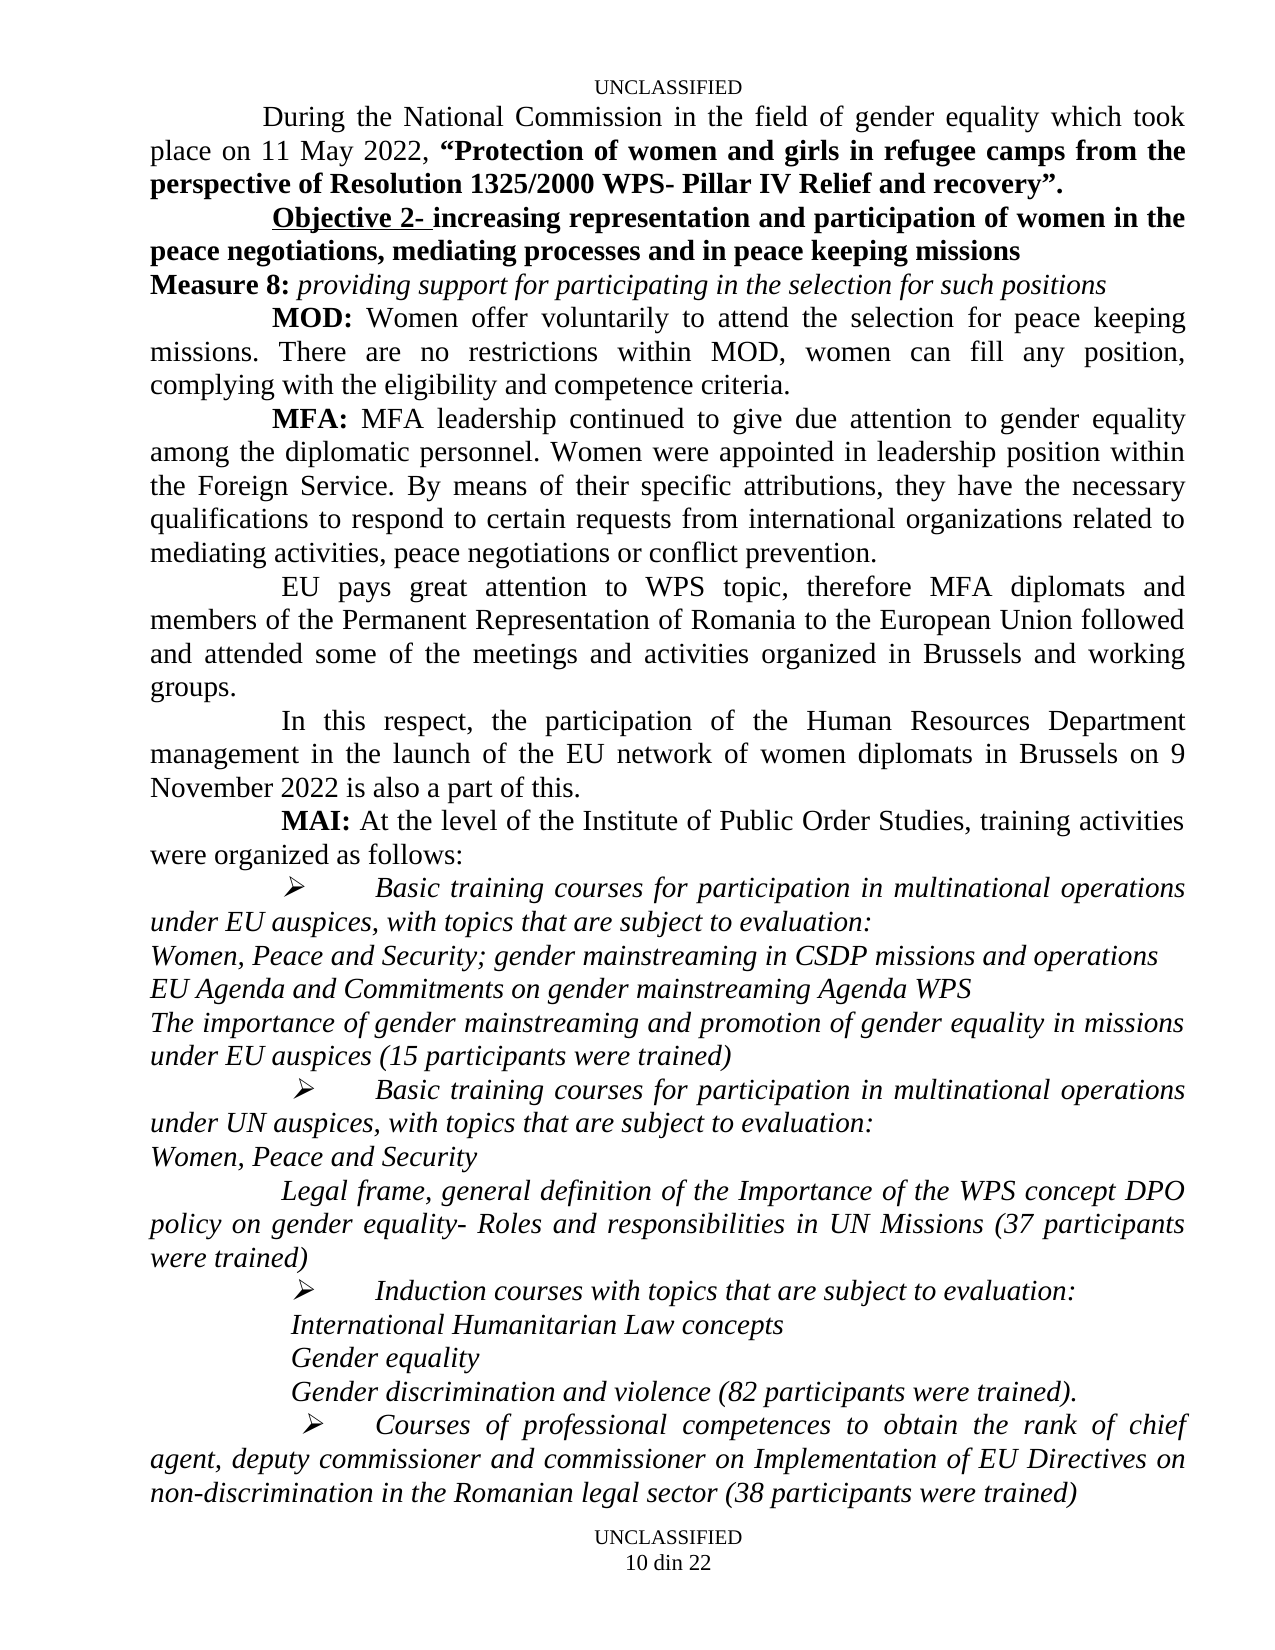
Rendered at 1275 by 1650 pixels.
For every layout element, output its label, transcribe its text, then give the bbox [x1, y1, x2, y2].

list Gender discrimination and violence (82 participants were trained). [150, 1374, 1186, 1407]
list Basic training courses for participation in multinational operations under UN auspices, with topics that are subject to evaluation: [150, 1072, 1186, 1139]
list Gender equality [150, 1340, 1186, 1374]
list Women, Peace and Security; gender mainstreaming in CSDP missions and operations [150, 938, 1186, 971]
list Courses of professional competences to obtain the rank of chief agent, deputy commissioner and commissioner on Implementation of EU Directives on non-discrimination in the Romanian legal sector (38 participants were trained) [150, 1407, 1186, 1508]
list Basic training courses for participation in multinational operations under EU auspices, with topics that are subject to evaluation: [150, 871, 1186, 938]
list Women, Peace and Security [150, 1139, 1186, 1173]
text Objective 2- increasing representation and participation of women in the peace negotiations, mediating processes and in peace keeping missions [150, 200, 1186, 267]
list International Humanitarian Law concepts [150, 1307, 1186, 1340]
list Legal frame, general definition of the Importance of the WPS concept DPO policy on gender equality- Roles and responsibilities in UN Missions (37 participants were trained) [150, 1173, 1186, 1273]
text Measure 8: providing support for participating in the selection for such positions [150, 267, 1186, 300]
list Induction courses with topics that are subject to evaluation: [150, 1273, 1186, 1307]
text In this respect, the participation of the Human Resources Department management in the launch of the EU network of women diplomats in Brussels on 9 November 2022 is also a part of this. [150, 703, 1186, 803]
text EU pays great attention to WPS topic, therefore MFA diplomats and members of the Permanent Representation of Romania to the European Union followed and attended some of the meetings and activities organized in Brussels and working groups. [150, 569, 1186, 703]
list The importance of gender mainstreaming and promotion of gender equality in missions under EU auspices (15 participants were trained) [150, 1005, 1186, 1072]
list EU Agenda and Commitments on gender mainstreaming Agenda WPS [150, 971, 1186, 1005]
text MFA: MFA leadership continued to give due attention to gender equality among the diplomatic personnel. Women were appointed in leadership position within the Foreign Service. By means of their specific attributions, they have the necessary qualifications to respond to certain requests from international organizations related to mediating activities, peace negotiations or conflict prevention. [150, 401, 1186, 569]
text MAI: At the level of the Institute of Public Order Studies, training activities were organized as follows: [150, 803, 1186, 871]
text During the National Commission in the field of gender equality which took place on 11 May 2022, “Protection of women and girls in refugee camps from the perspective of Resolution 1325/2000 WPS- Pillar IV Relief and recovery”. [150, 99, 1186, 200]
text MOD: Women offer voluntarily to attend the selection for peace keeping missions. There are no restrictions within MOD, women can fill any position, complying with the eligibility and competence criteria. [150, 300, 1186, 401]
